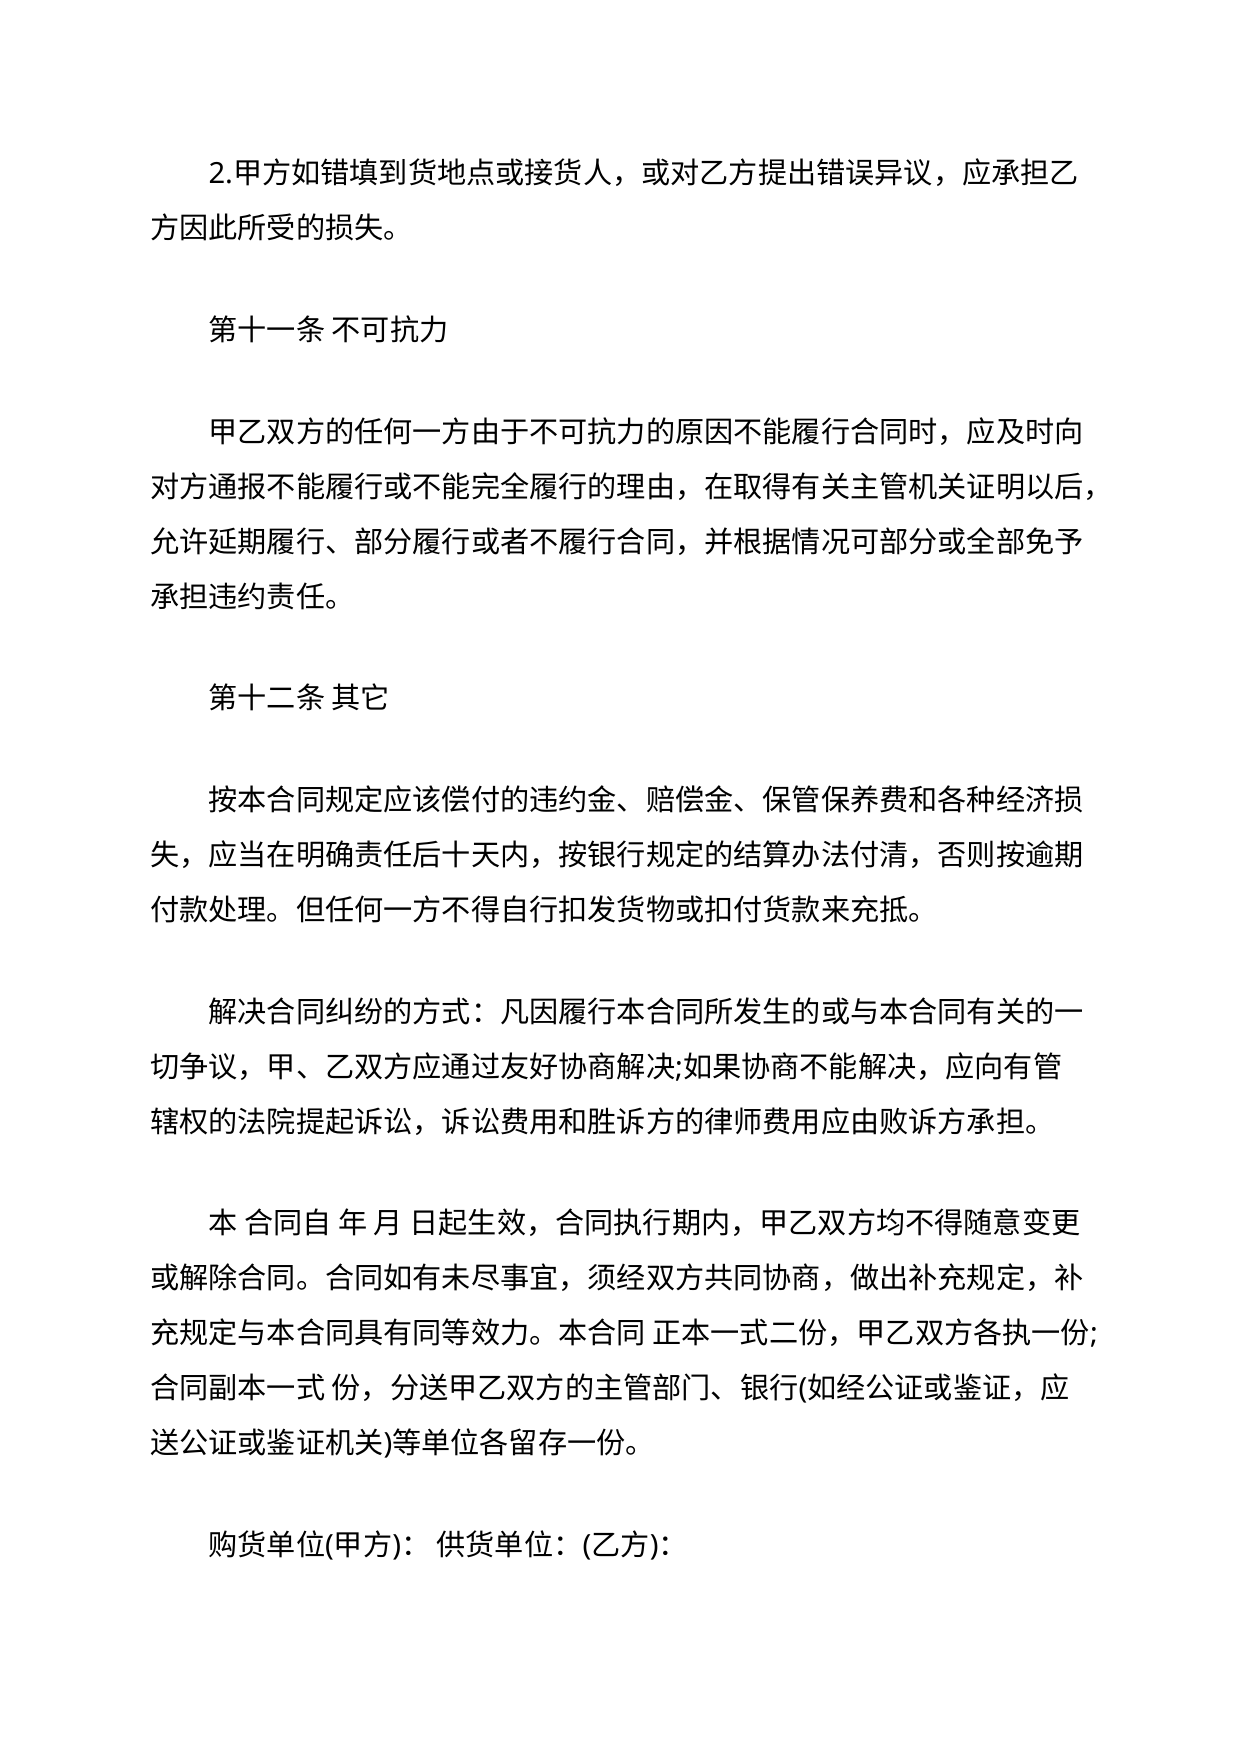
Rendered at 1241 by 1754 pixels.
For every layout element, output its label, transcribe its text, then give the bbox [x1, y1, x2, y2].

text 甲乙双方的任何一方由于不可抗力的原因不能履行合同时，应及时向对方通报不能履行或不能完全履行的理由，在取得有关主管机关证明以后，允许延期履行、部分履行或者不履行合同，并根据情况可部分或全部免予承担违约责任。 [150, 408, 1090, 616]
text 第十二条 其它 [150, 675, 1090, 717]
text 按本合同规定应该偿付的违约金、赔偿金、保管保养费和各种经济损失，应当在明确责任后十天内，按银行规定的结算办法付清，否则按逾期付款处理。但任何一方不得自行扣发货物或扣付货款来充抵。 [150, 777, 1090, 929]
text 2.甲方如错填到货地点或接货人，或对乙方提出错误异议，应承担乙方因此所受的损失。 [150, 150, 1090, 247]
text 解决合同纠纷的方式：凡因履行本合同所发生的或与本合同有关的一切争议，甲、乙双方应通过友好协商解决;如果协商不能解决，应向有管辖权的法院提起诉讼，诉讼费用和胜诉方的律师费用应由败诉方承担。 [150, 988, 1090, 1141]
text 购货单位(甲方)： 供货单位：(乙方)： [150, 1522, 1090, 1564]
text 第十一条 不可抗力 [150, 307, 1090, 349]
text 本 合同自 年 月 日起生效，合同执行期内，甲乙双方均不得随意变更或解除合同。合同如有未尽事宜，须经双方共同协商，做出补充规定，补充规定与本合同具有同等效力。本合同 正本一式二份，甲乙双方各执一份;合同副本一式 份，分送甲乙双方的主管部门、银行(如经公证或鉴证，应送公证或鉴证机关)等单位各留存一份。 [150, 1200, 1090, 1462]
